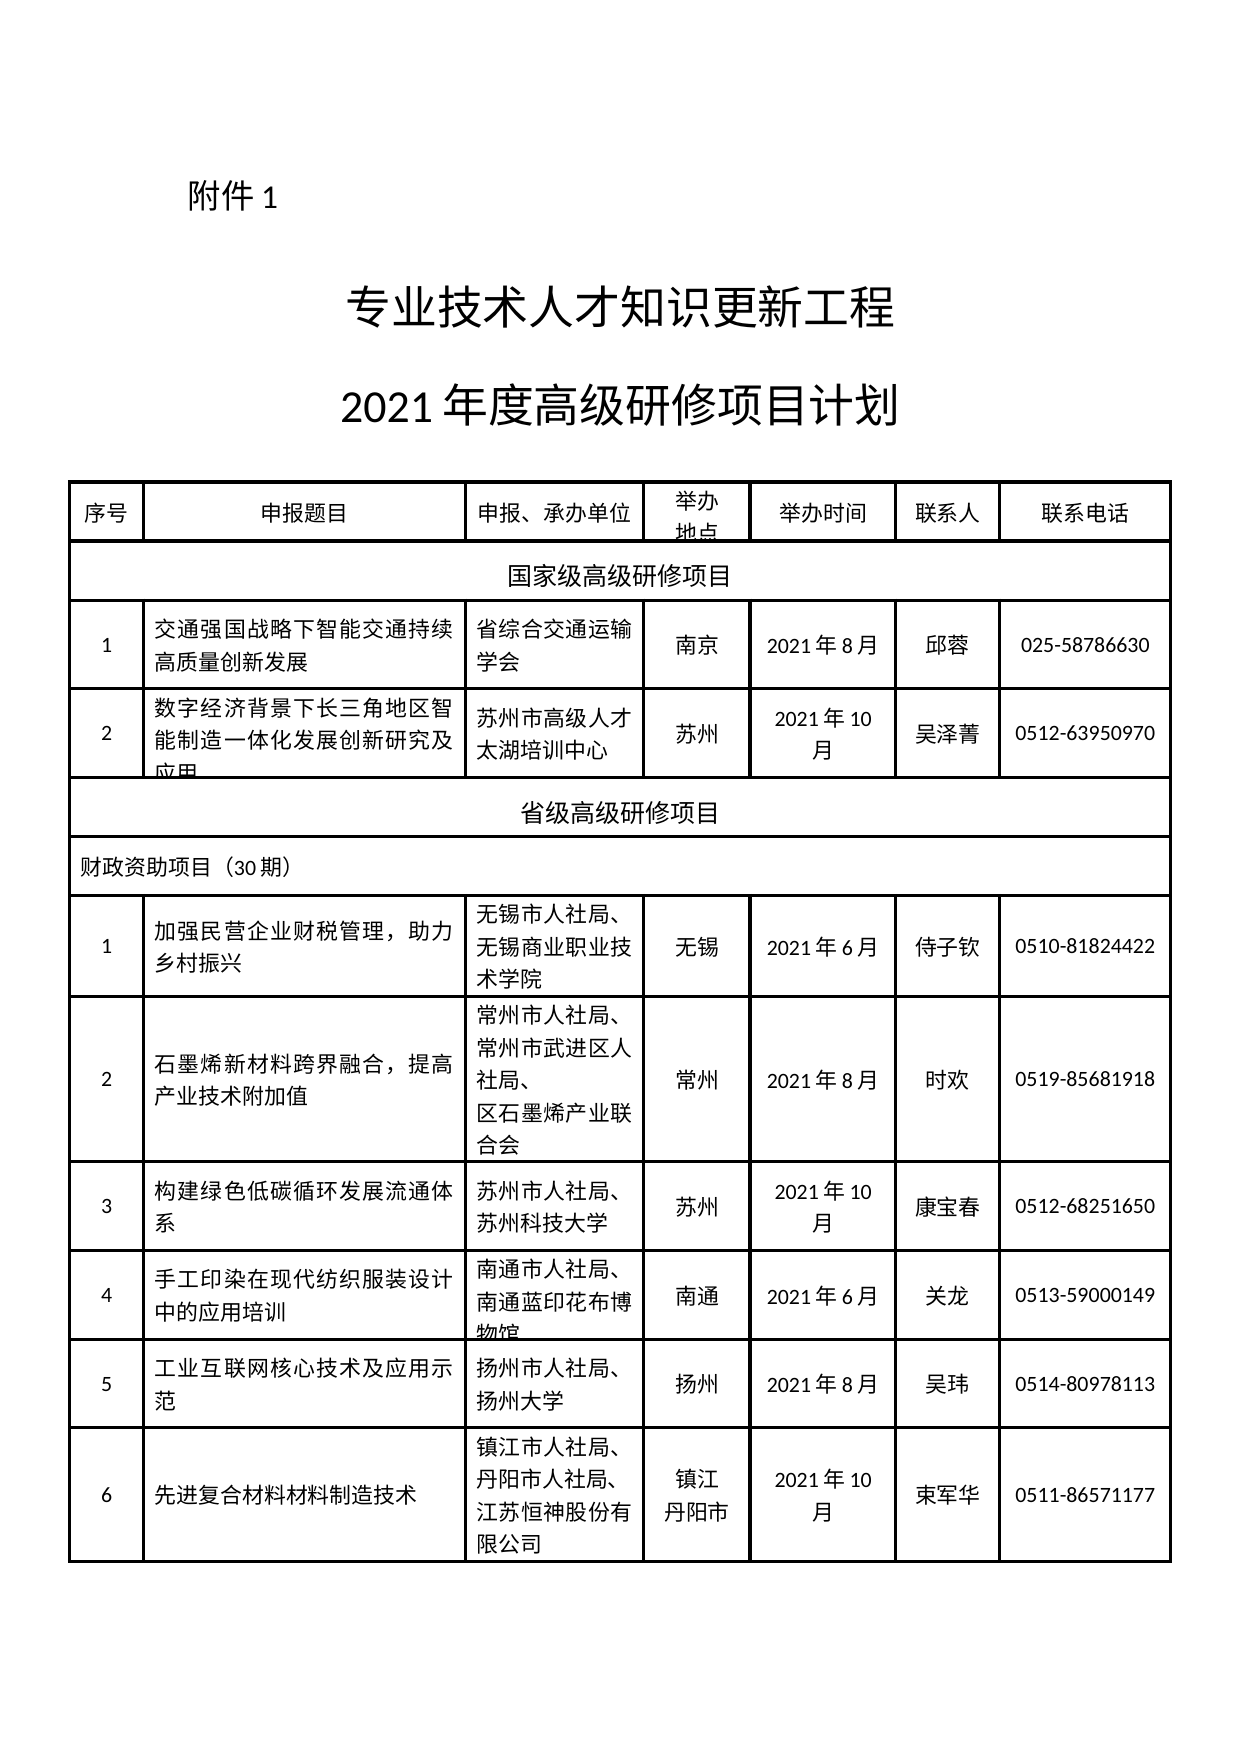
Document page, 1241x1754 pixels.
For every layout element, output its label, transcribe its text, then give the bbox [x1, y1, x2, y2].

table_cell 国家级高级研修项目 [71, 543, 1169, 598]
table_header 申报题目 [145, 484, 464, 539]
table_cell 0514-80978113 [1001, 1341, 1169, 1426]
table_cell 6 [71, 1429, 142, 1559]
table_cell 省综合交通运输学会 [467, 602, 642, 687]
table_cell 加强民营企业财税管理，助力乡村振兴 [145, 897, 464, 994]
table_cell 0511-86571177 [1001, 1429, 1169, 1559]
table_cell 苏州 [645, 690, 748, 776]
table_cell 0513-59000149 [1001, 1252, 1169, 1337]
table_cell 苏州市人社局、苏州科技大学 [467, 1163, 642, 1249]
table_cell 构建绿色低碳循环发展流通体系 [145, 1163, 464, 1249]
table_cell 扬州 [645, 1341, 748, 1426]
table_header 申报、承办单位 [467, 484, 642, 539]
table_cell 2021年8月 [752, 602, 894, 687]
table_cell 2021年10月 [752, 1429, 894, 1559]
table_cell 025-58786630 [1001, 602, 1169, 687]
table_cell 手工印染在现代纺织服装设计中的应用培训 [145, 1252, 464, 1337]
table_header 举办 地点 [645, 484, 748, 539]
text 专业技术人才知识更新工程 [187, 256, 1053, 354]
table_cell 扬州市人社局、扬州大学 [467, 1341, 642, 1426]
table_cell 工业互联网核心技术及应用示范 [145, 1341, 464, 1426]
table_cell 石墨烯新材料跨界融合，提高产业技术附加值 [145, 998, 464, 1160]
table_cell 0519-85681918 [1001, 998, 1169, 1160]
table_header 联系电话 [1001, 484, 1169, 539]
table_cell 财政资助项目（30期） [71, 838, 1169, 894]
table_cell 南通市人社局、南通蓝印花布博物馆 [467, 1252, 642, 1337]
table_header 举办时间 [752, 484, 894, 539]
table_cell 0510-81824422 [1001, 897, 1169, 994]
table_cell 省级高级研修项目 [71, 779, 1169, 835]
table_cell 南通 [645, 1252, 748, 1337]
table_cell 吴泽菁 [897, 690, 998, 776]
table_cell 5 [71, 1341, 142, 1426]
table_cell 康宝春 [897, 1163, 998, 1249]
text 附件1 [187, 162, 1053, 227]
table_cell 无锡 [645, 897, 748, 994]
table_cell 数字经济背景下长三角地区智能制造一体化发展创新研究及应用 [145, 690, 464, 776]
table_cell 常州 [645, 998, 748, 1160]
table_cell 镇江市人社局、丹阳市人社局、 江苏恒神股份有限公司 [467, 1429, 642, 1559]
table_cell 时欢 [897, 998, 998, 1160]
table_cell 无锡市人社局、无锡商业职业技术学院 [467, 897, 642, 994]
table_cell 2021年10月 [752, 1163, 894, 1249]
table_cell 镇江 丹阳市 [645, 1429, 748, 1559]
table_cell 0512-63950970 [1001, 690, 1169, 776]
table_cell 关龙 [897, 1252, 998, 1337]
table_cell 2021年10月 [752, 690, 894, 776]
table_cell 2021年8月 [752, 1341, 894, 1426]
table_cell 邱蓉 [897, 602, 998, 687]
table_header 联系人 [897, 484, 998, 539]
table_cell 常州市人社局、常州市武进区人社局、 区石墨烯产业联合会 [467, 998, 642, 1160]
table_cell 苏州 [645, 1163, 748, 1249]
table_cell 吴玮 [897, 1341, 998, 1426]
table_cell 1 [71, 897, 142, 994]
table_cell 2021年8月 [752, 998, 894, 1160]
table_header 序号 [71, 484, 142, 539]
table_cell 2 [71, 690, 142, 776]
table_cell 3 [71, 1163, 142, 1249]
table_cell 0512-68251650 [1001, 1163, 1169, 1249]
table_cell 2021年6月 [752, 897, 894, 994]
table_cell 交通强国战略下智能交通持续高质量创新发展 [145, 602, 464, 687]
table_cell 束军华 [897, 1429, 998, 1559]
table_cell 2 [71, 998, 142, 1160]
table_cell 4 [71, 1252, 142, 1337]
table_cell 1 [71, 602, 142, 687]
table_cell 侍子钦 [897, 897, 998, 994]
table_cell 苏州市高级人才太湖培训中心 [467, 690, 642, 776]
table_cell 南京 [645, 602, 748, 687]
table_cell 2021年6月 [752, 1252, 894, 1337]
text 2021年度高级研修项目计划 [187, 354, 1053, 451]
table_cell 先进复合材料材料制造技术 [145, 1429, 464, 1559]
